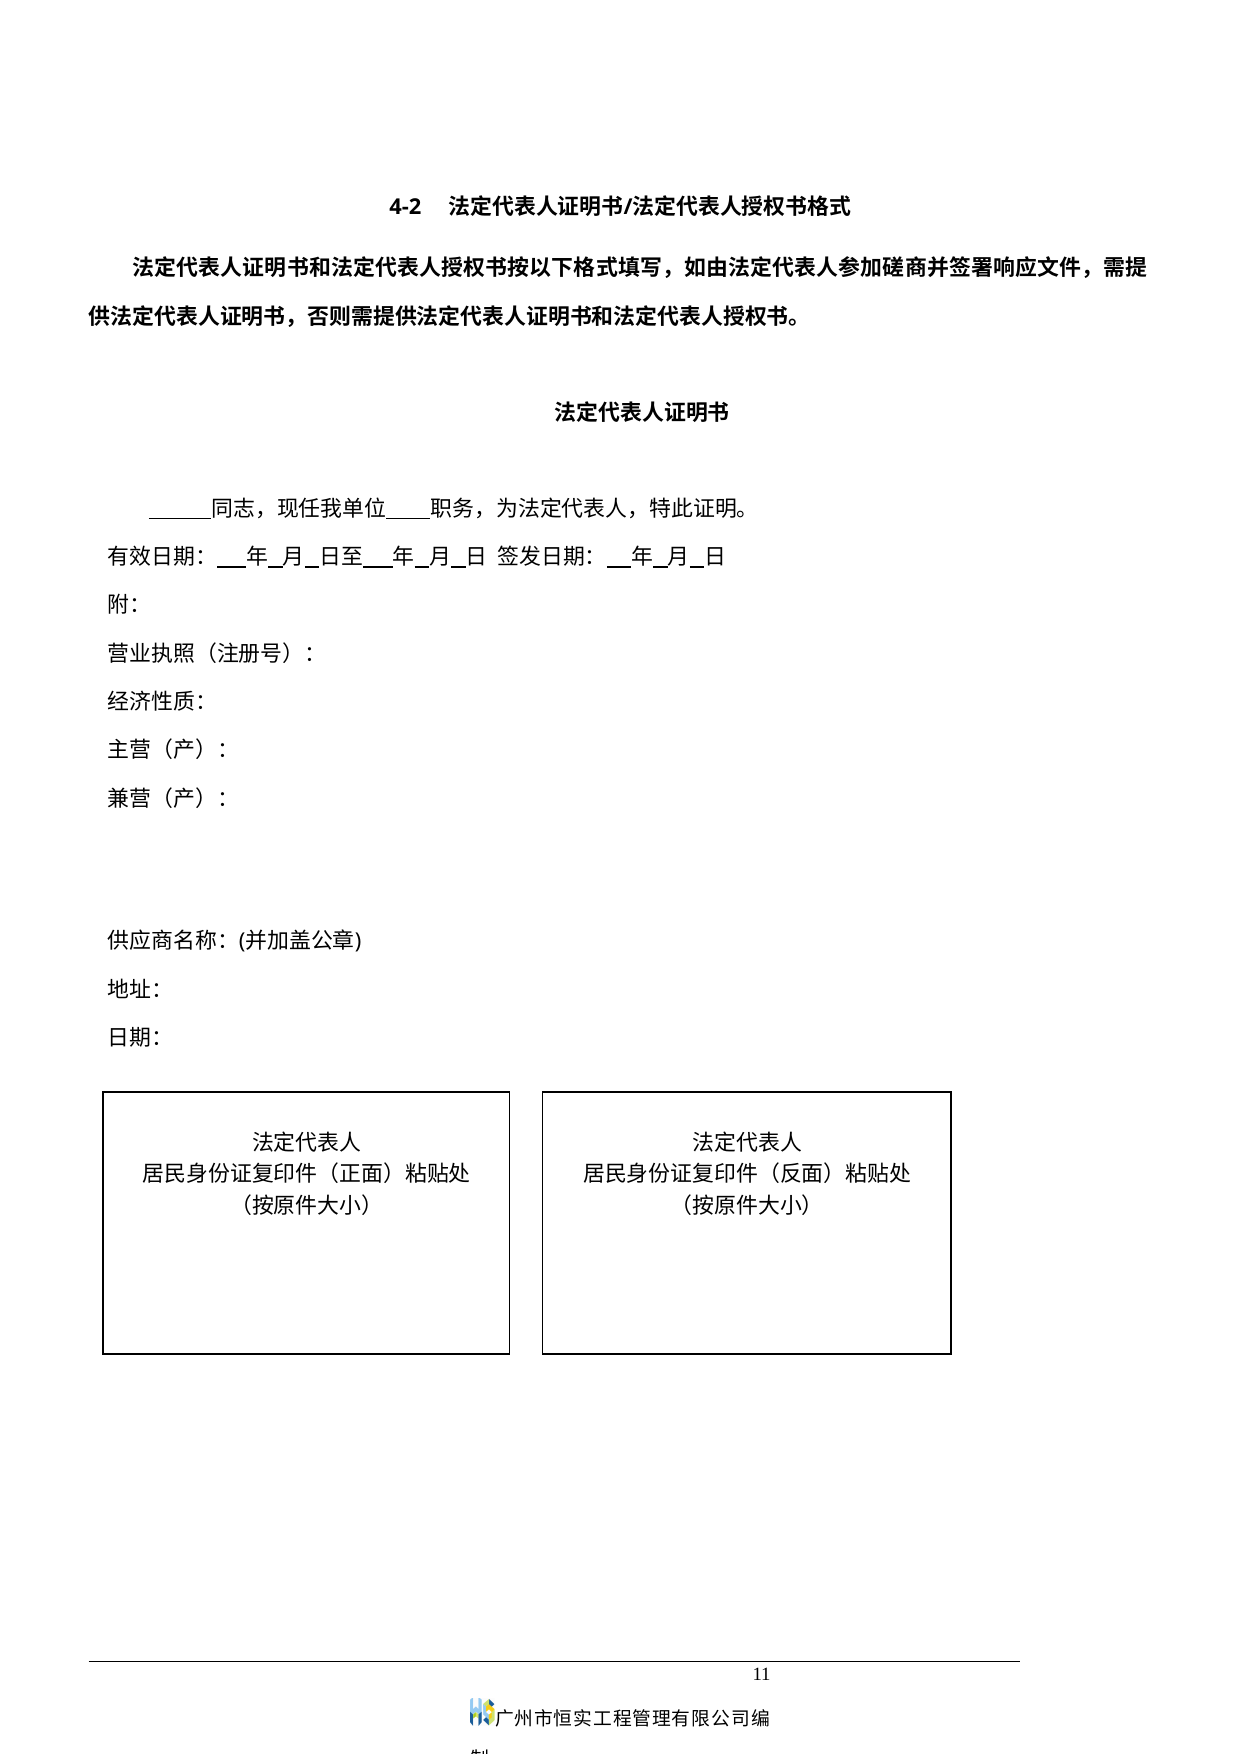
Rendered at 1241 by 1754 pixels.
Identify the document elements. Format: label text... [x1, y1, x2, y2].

picture [470, 1698, 495, 1726]
subtitle 法定代表人证明书/法定代表人授权书格式 [88, 189, 1152, 222]
text 经济性质： [107, 683, 1152, 716]
text 地址： [107, 972, 1152, 1004]
text 主营（产）： [107, 732, 1152, 764]
text 兼营（产）： [107, 780, 1152, 813]
text 日期： [107, 1020, 1152, 1052]
text 法定代表人证明书 [88, 394, 1152, 427]
text 供应商名称：(并加盖公章) [107, 923, 1152, 956]
text 法定代表人证明书和法定代表人授权书按以下格式填写，如由法定代表人参加磋商并签署响应文件，需提供法定代表人证明书，否则需提供法定代表人证明书和法定代表人授权书。 [88, 250, 1152, 331]
text 附： [107, 587, 1152, 619]
text 有效日期： 年 月 日至 年 月 日 签发日期： 年 月 日 [107, 538, 1152, 571]
text 营业执照（注册号）： [107, 635, 1152, 668]
text 同志，现任我单位 职务，为法定代表人，特此证明。 [149, 490, 1152, 523]
